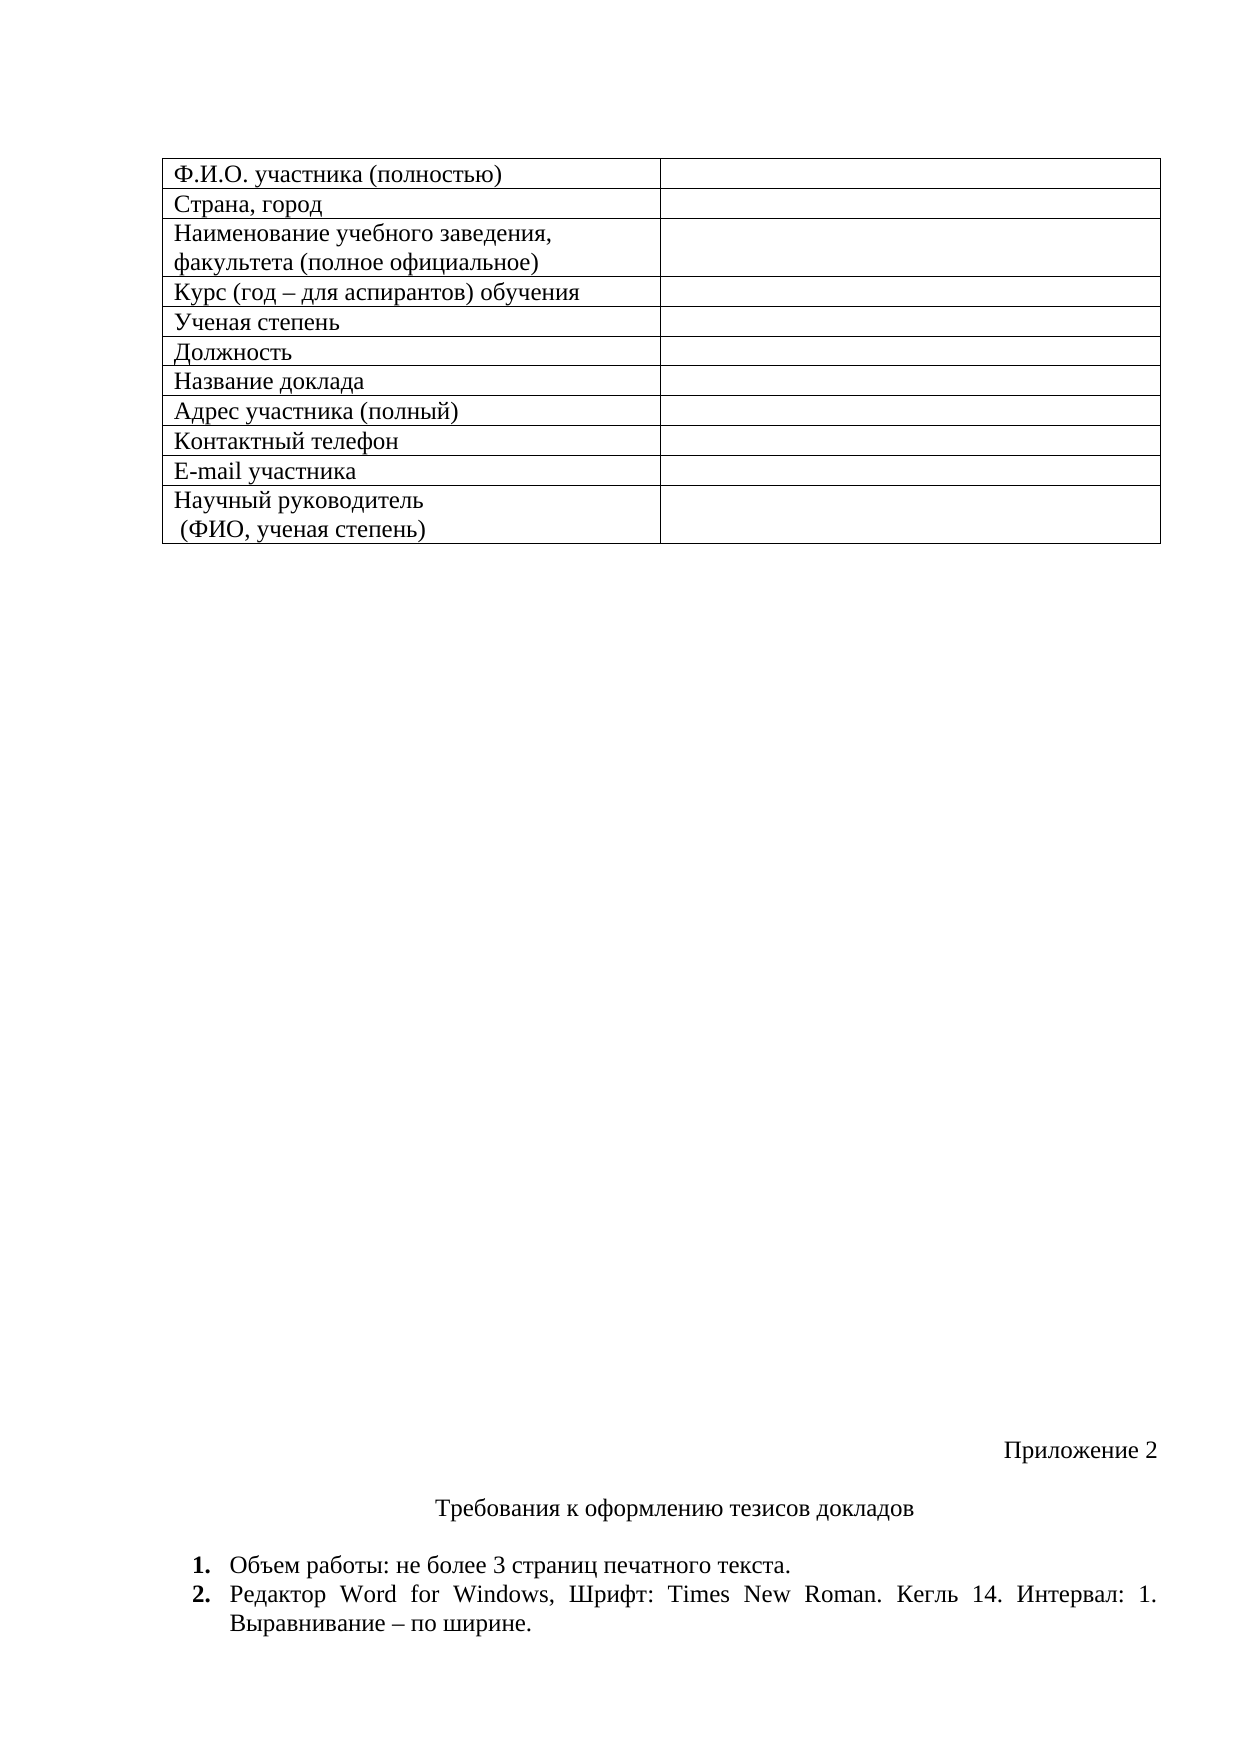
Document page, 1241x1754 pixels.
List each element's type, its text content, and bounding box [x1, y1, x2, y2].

table_cell [661, 277, 1160, 306]
text Требования к оформлению тезисов докладов [118, 1493, 1157, 1522]
table_cell Курс (год – для аспирантов) обучения [163, 277, 660, 306]
list Редактор Word for Windows, Шрифт: Times New Roman. Кегль 14. Интервал: 1. Выравнивание – по ширине. [192, 1579, 1157, 1637]
table_cell Должность [163, 337, 660, 365]
table_cell Адрес участника (полный) [163, 396, 660, 425]
table_cell [661, 486, 1160, 543]
table_cell E-mail участника [163, 456, 660, 484]
table_cell Название доклада [163, 366, 660, 395]
table_header Ф.И.О. участника (полностью) [163, 159, 660, 188]
table_cell [661, 189, 1160, 217]
list Объем работы: не более 3 страниц печатного текста. [192, 1550, 1157, 1579]
table_cell [661, 426, 1160, 455]
table_cell [661, 366, 1160, 395]
table_cell [661, 337, 1160, 365]
table_cell [661, 396, 1160, 425]
table_cell Страна, город [163, 189, 660, 217]
table_header [661, 159, 1160, 188]
text Приложение 2 [118, 1435, 1157, 1464]
table_cell Наименование учебного заведения, факультета (полное официальное) [163, 219, 660, 276]
table_cell [661, 307, 1160, 336]
table_cell [661, 456, 1160, 484]
table_cell Контактный телефон [163, 426, 660, 455]
table_cell Ученая степень [163, 307, 660, 336]
table_cell [661, 219, 1160, 276]
table_cell Научный руководитель (ФИО, ученая степень) [163, 486, 660, 543]
